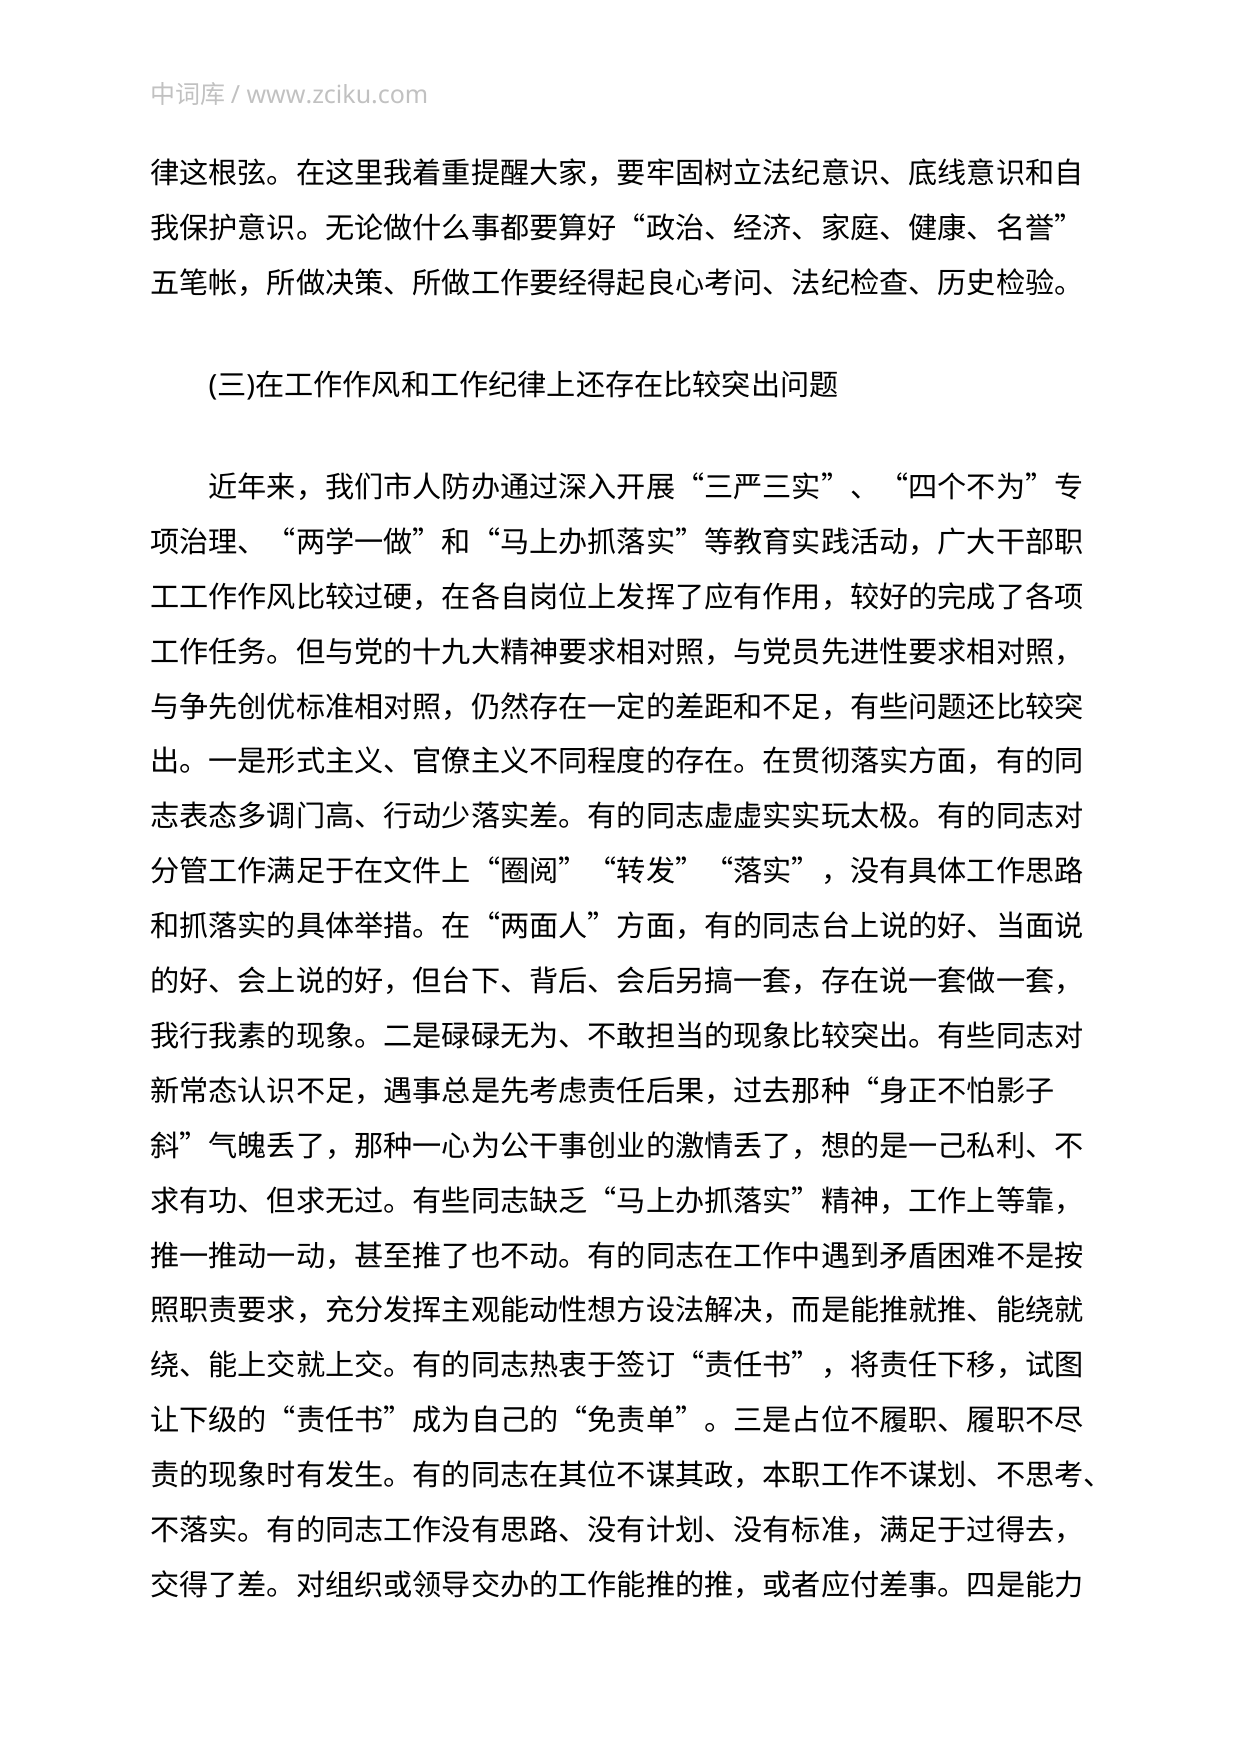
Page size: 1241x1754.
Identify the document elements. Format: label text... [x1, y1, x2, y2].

text (三)在工作作风和工作纪律上还存在比较突出问题 [150, 362, 1090, 404]
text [150, 150, 1090, 302]
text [150, 463, 1090, 1604]
